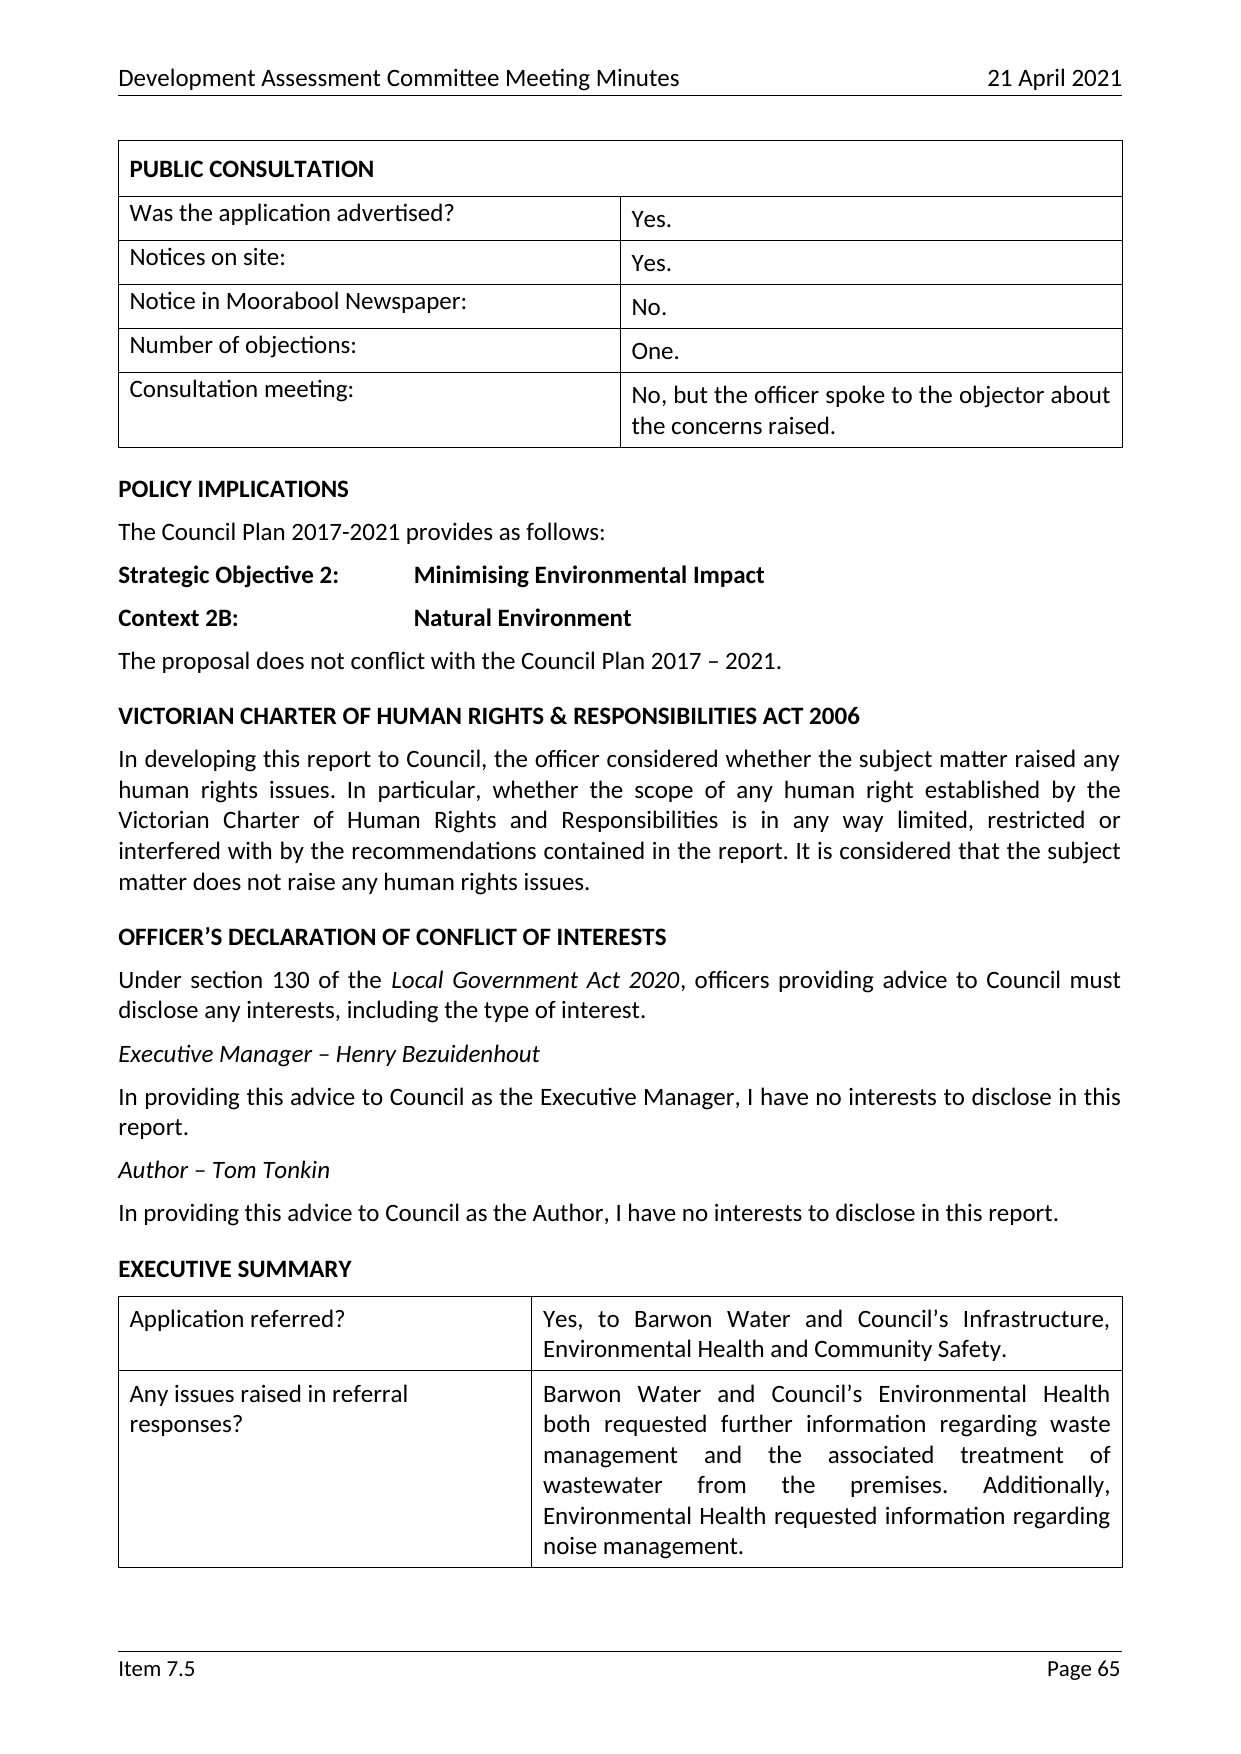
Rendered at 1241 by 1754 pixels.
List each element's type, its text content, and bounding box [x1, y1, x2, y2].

text Officer’s Declaration of Conflict of Interests [118, 921, 1122, 952]
text Strategic Objective 2: Minimising Environmental Impact [118, 559, 1122, 589]
table_cell Number of objections: [119, 329, 620, 372]
table_cell Notice in Moorabool Newspaper: [119, 285, 620, 328]
table_header Application referred? [119, 1297, 531, 1370]
table_cell Yes. [621, 241, 1122, 284]
table_cell Barwon Water and Council’s Environmental Health both requested further information regarding waste management and the associated treatment of wastewater from the premises. Additionally, Environmental Health requested information regarding noise management. [532, 1371, 1122, 1567]
text In developing this report to Council, the officer considered whether the subject matter raised any human rights issues. In particular, whether the scope of any human right established by the Victorian Charter of Human Rights and Responsibilities is in any way limited, restricted or interfered with by the recommendations contained in the report. It is considered that the subject matter does not raise any human rights issues. [118, 743, 1122, 896]
text Author – Tom Tonkin [118, 1154, 1122, 1185]
text Victorian Charter of Human Rights & Responsibilities Act 2006 [118, 701, 1122, 731]
text In providing this advice to Council as the Author, I have no interests to disclose in this report. [118, 1197, 1122, 1228]
text Policy Implications [118, 473, 1122, 503]
text Executive Summary [118, 1253, 1122, 1283]
text Executive Manager – Henry Bezuidenhout [118, 1038, 1122, 1068]
table_cell No, but the officer spoke to the objector about the concerns raised. [621, 373, 1122, 447]
text Under section 130 of the Local Government Act 2020, officers providing advice to Council must disclose any interests, including the type of interest. [118, 964, 1122, 1025]
table_cell One. [621, 329, 1122, 372]
table_cell Any issues raised in referral responses? [119, 1371, 531, 1567]
table_cell Was the application advertised? [119, 197, 620, 240]
text The Council Plan 2017-2021 provides as follows: [118, 516, 1122, 546]
table_header Public Consultation [119, 141, 1122, 196]
text The proposal does not conflict with the Council Plan 2017 – 2021. [118, 645, 1122, 676]
text In providing this advice to Council as the Executive Manager, I have no interests to disclose in this report. [118, 1081, 1122, 1142]
table_cell Notices on site: [119, 241, 620, 284]
text Context 2B: Natural Environment [118, 602, 1122, 632]
table_cell Consultation meeting: [119, 373, 620, 447]
table_header Yes, to Barwon Water and Council’s Infrastructure, Environmental Health and Community Safety. [532, 1297, 1122, 1370]
table_cell No. [621, 285, 1122, 328]
table_cell Yes. [621, 197, 1122, 240]
